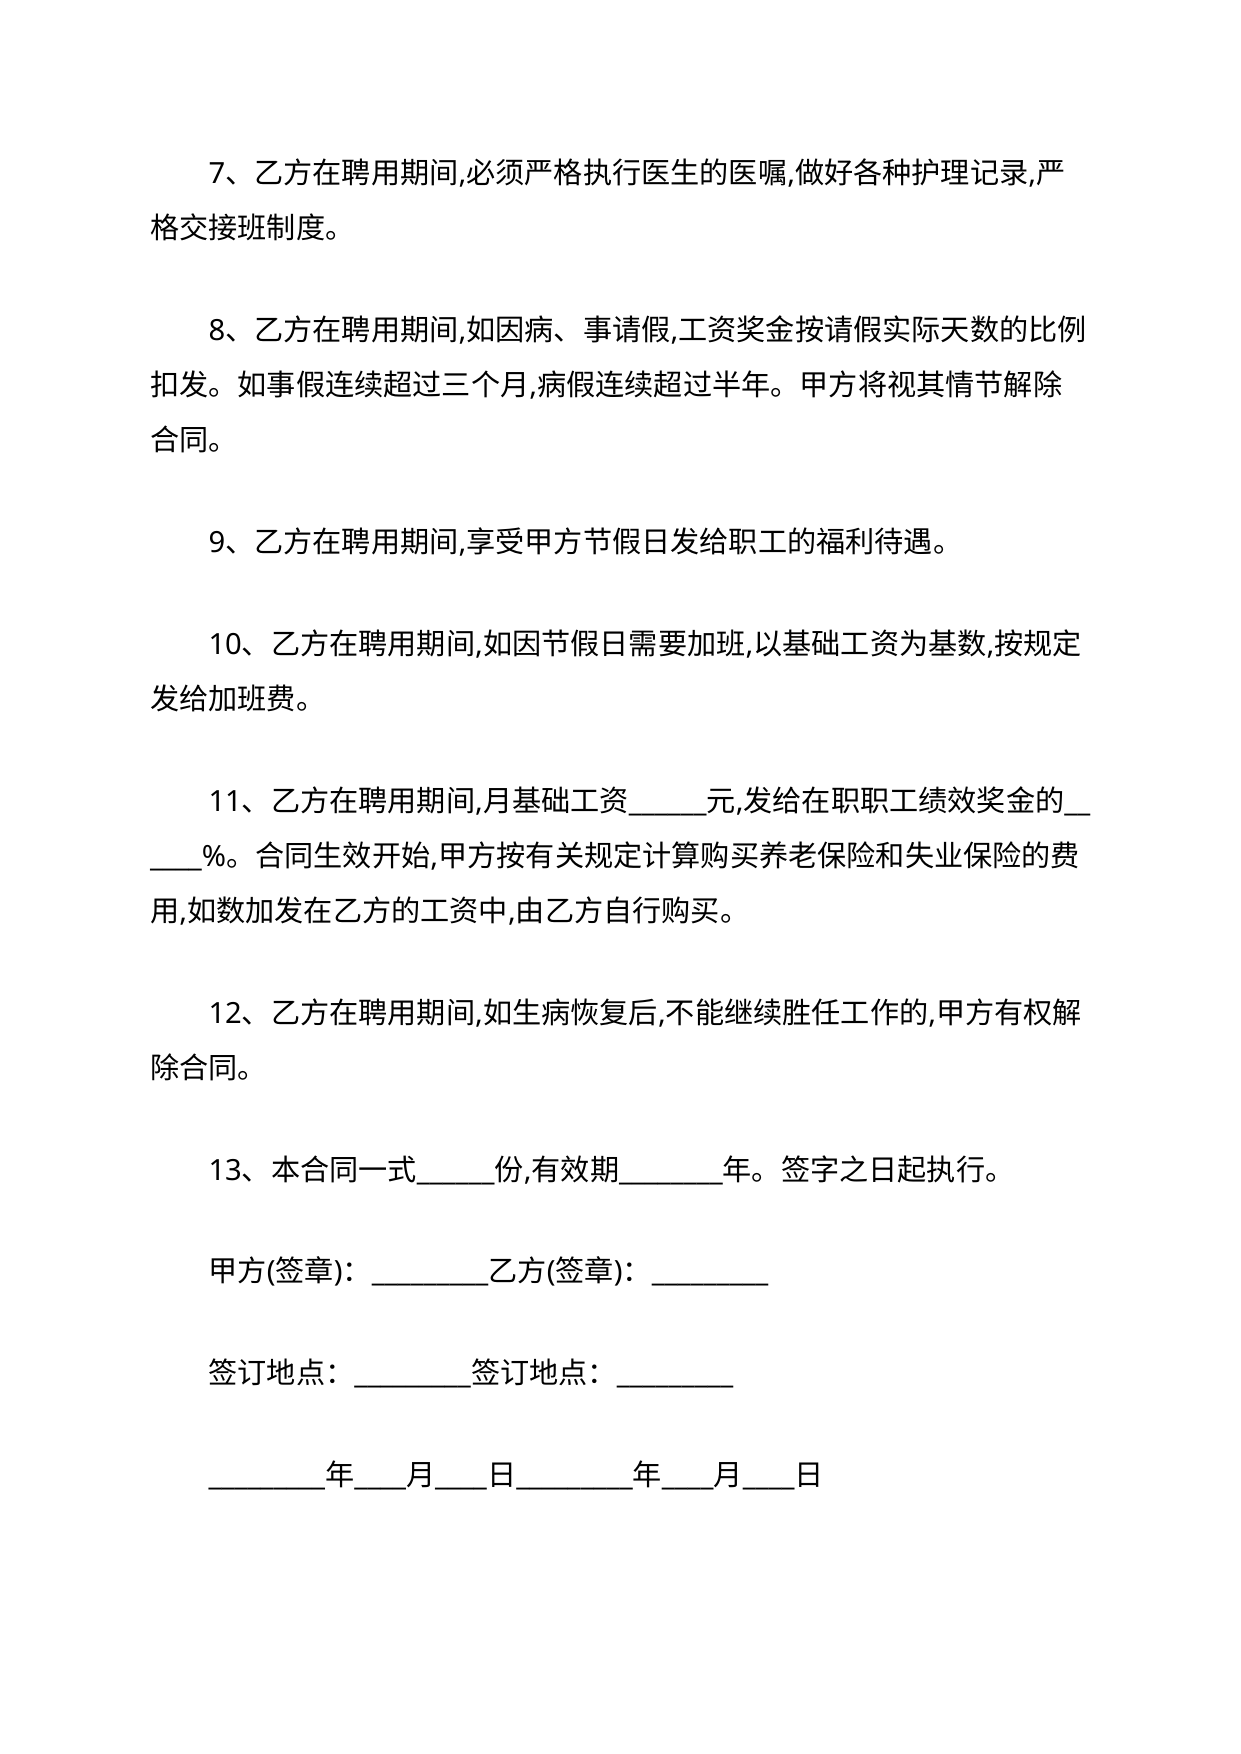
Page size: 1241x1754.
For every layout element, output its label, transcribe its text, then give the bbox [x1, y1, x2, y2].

text 8、乙方在聘用期间,如因病、事请假,工资奖金按请假实际天数的比例扣发。如事假连续超过三个月,病假连续超过半年。甲方将视其情节解除合同。 [150, 307, 1090, 459]
text _________年____月____日_________年____月____日 [150, 1452, 1090, 1494]
text 13、本合同一式______份,有效期________年。签字之日起执行。 [150, 1146, 1090, 1188]
text 11、乙方在聘用期间,月基础工资______元,发给在职职工绩效奖金的______%。合同生效开始,甲方按有关规定计算购买养老保险和失业保险的费用,如数加发在乙方的工资中,由乙方自行购买。 [150, 777, 1090, 930]
text 10、乙方在聘用期间,如因节假日需要加班,以基础工资为基数,按规定发给加班费。 [150, 621, 1090, 718]
text 甲方(签章)：_________乙方(签章)：_________ [150, 1248, 1090, 1290]
text 9、乙方在聘用期间,享受甲方节假日发给职工的福利待遇。 [150, 518, 1090, 561]
text 7、乙方在聘用期间,必须严格执行医生的医嘱,做好各种护理记录,严格交接班制度。 [150, 150, 1090, 247]
text 12、乙方在聘用期间,如生病恢复后,不能继续胜任工作的,甲方有权解除合同。 [150, 989, 1090, 1087]
text 签订地点：_________签订地点：_________ [150, 1350, 1090, 1392]
